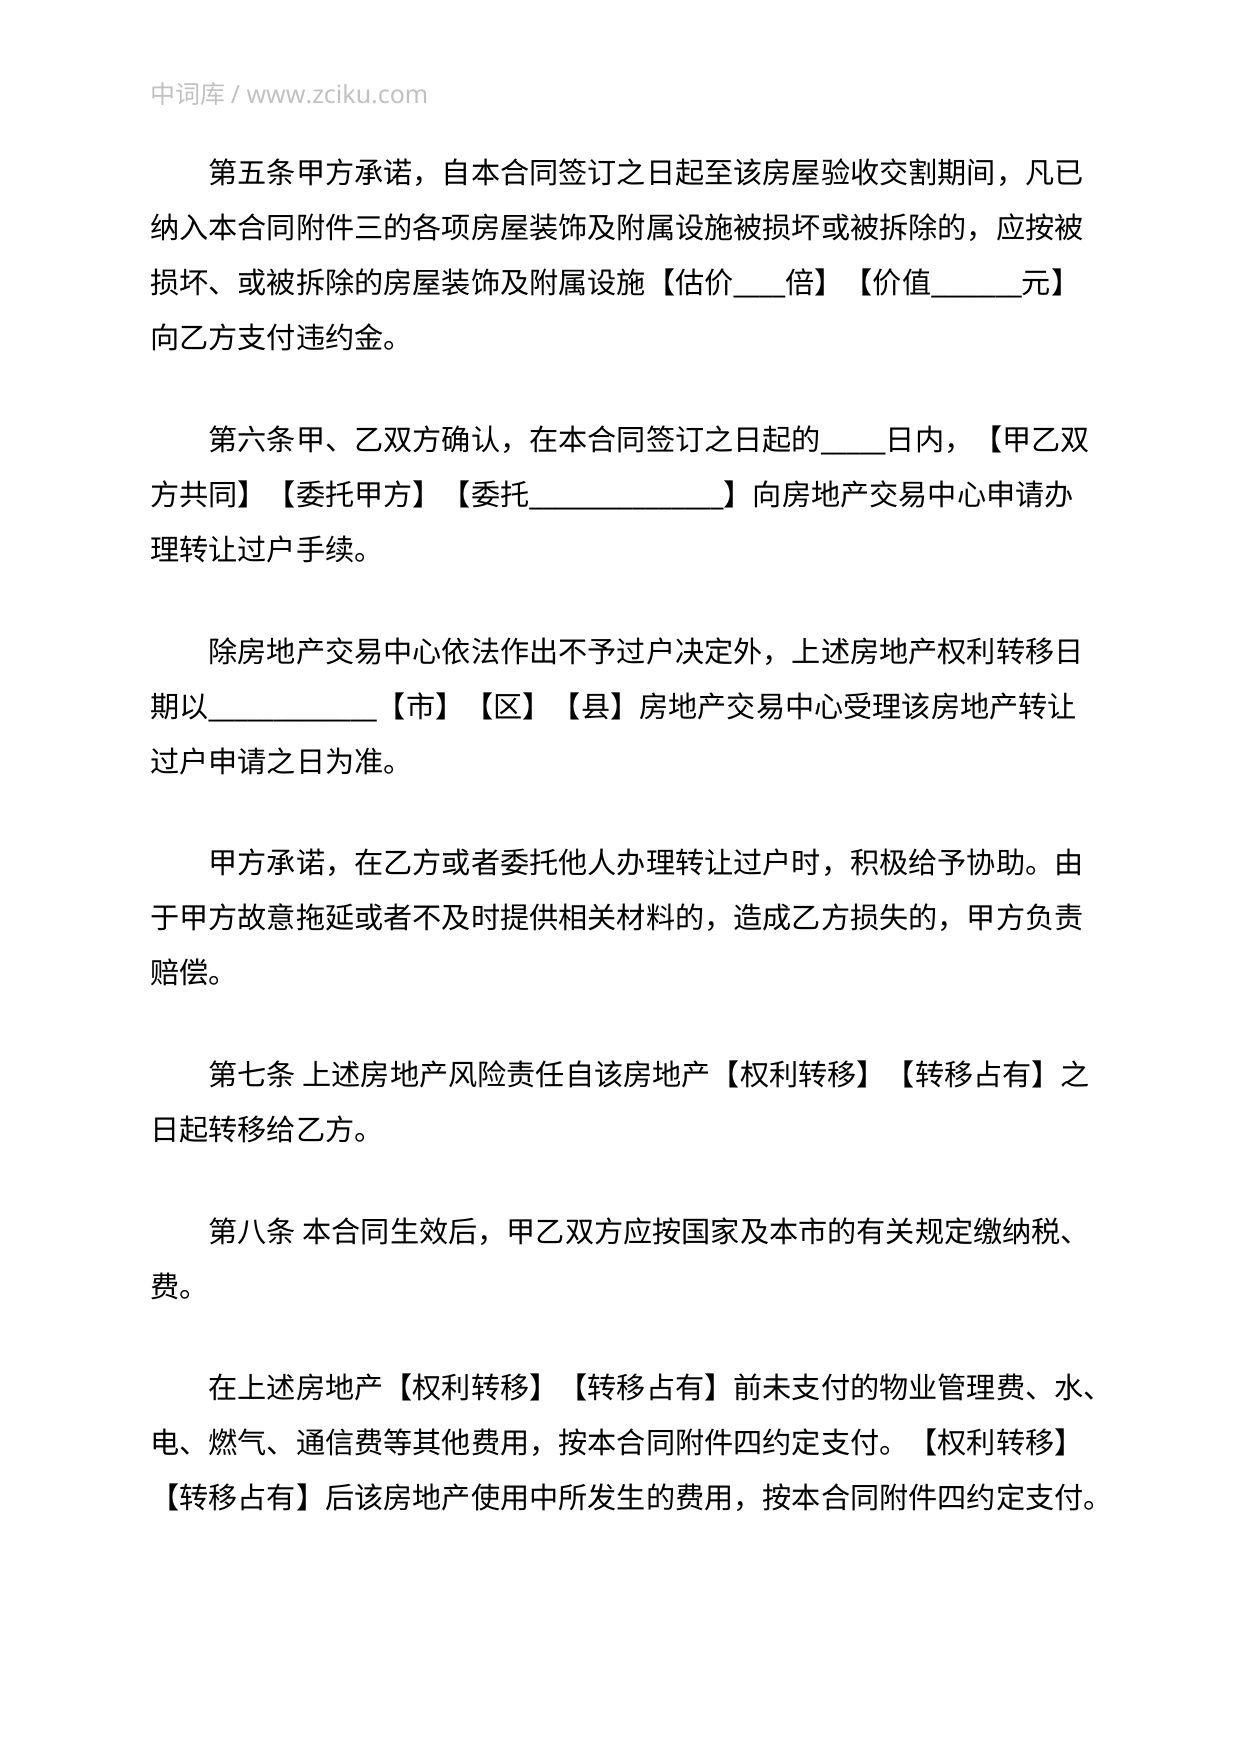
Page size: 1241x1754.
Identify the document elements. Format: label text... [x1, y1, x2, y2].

text 第五条甲方承诺，自本合同签订之日起至该房屋验收交割期间，凡已纳入本合同附件三的各项房屋装饰及附属设施被损坏或被拆除的，应按被损坏、或被拆除的房屋装饰及附属设施【估价____倍】【价值_______元】向乙方支付违约金。 [150, 150, 1090, 357]
text 第八条 本合同生效后，甲乙双方应按国家及本市的有关规定缴纳税、费。 [150, 1208, 1090, 1305]
text 在上述房地产【权利转移】【转移占有】前未支付的物业管理费、水、电、燃气、通信费等其他费用，按本合同附件四约定支付。【权利转移】【转移占有】后该房地产使用中所发生的费用，按本合同附件四约定支付。 [150, 1365, 1090, 1517]
text 第六条甲、乙双方确认，在本合同签订之日起的_____日内，【甲乙双方共同】【委托甲方】【委托_______________】向房地产交易中心申请办理转让过户手续。 [150, 417, 1090, 569]
text 甲方承诺，在乙方或者委托他人办理转让过户时，积极给予协助。由于甲方故意拖延或者不及时提供相关材料的，造成乙方损失的，甲方负责赔偿。 [150, 840, 1090, 992]
text 第七条 上述房地产风险责任自该房地产【权利转移】【转移占有】之日起转移给乙方。 [150, 1052, 1090, 1149]
text 除房地产交易中心依法作出不予过户决定外，上述房地产权利转移日期以_____________【市】【区】【县】房地产交易中心受理该房地产转让过户申请之日为准。 [150, 628, 1090, 781]
